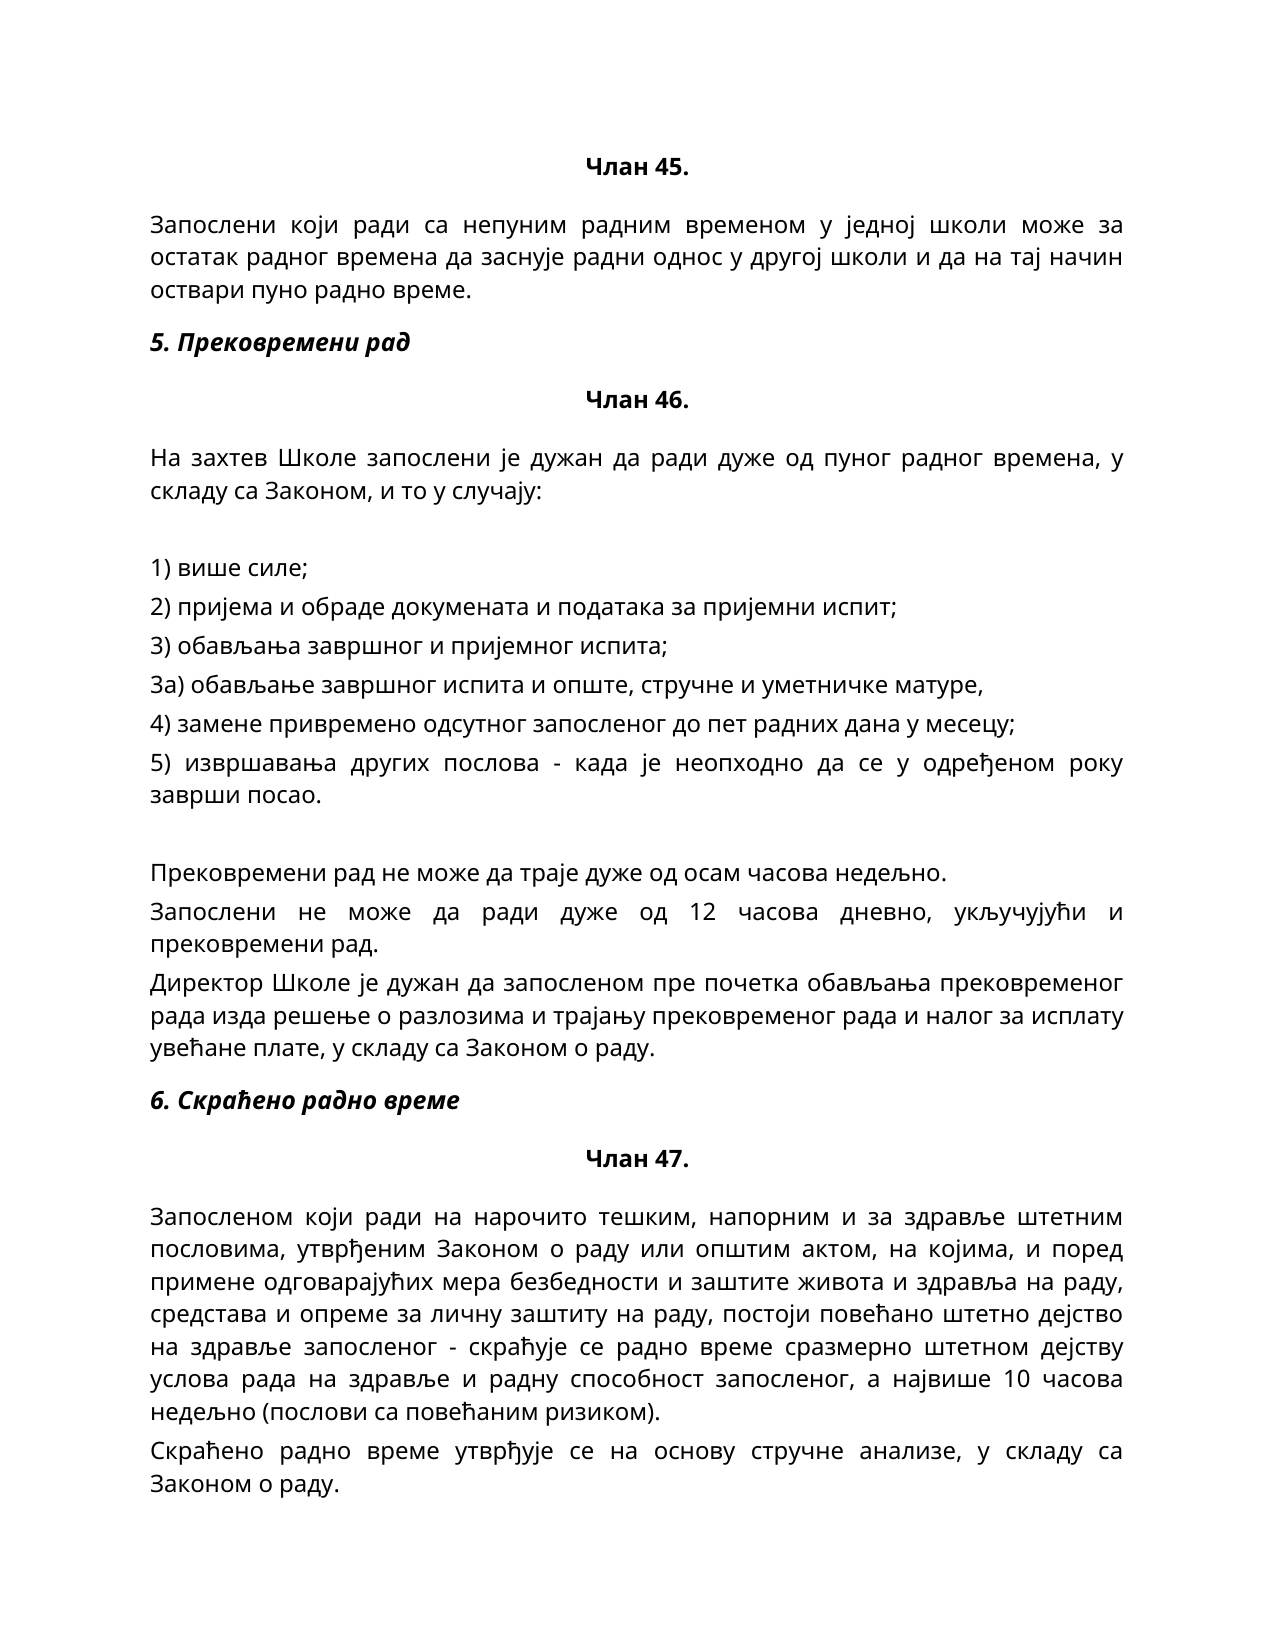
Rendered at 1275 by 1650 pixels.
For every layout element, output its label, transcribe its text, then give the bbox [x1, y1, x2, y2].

text Запослени који ради са непуним радним временом у једној школи може за остатак радног времена да заснује радни однос у другој школи и да на тај начин оствари пуно радно време. [150, 208, 1125, 305]
text Члан 47. [150, 1142, 1125, 1174]
text 5. Прековремени рад [150, 324, 1125, 358]
text Члан 46. [150, 383, 1125, 416]
text Прековремени рад не може да траје дуже од осам часова недељно. [150, 856, 1125, 888]
text Члан 45. [150, 150, 1125, 183]
text Запосленом који ради на нарочито тешким, напорним и за здравље штетним пословима, утврђеним Законом о раду или општим актом, на којима, и поред примене одговарајућих мера безбедности и заштите живота и здравља на раду, средстава и опреме за личну заштиту на раду, постоји повећано штетно дејство на здравље запосленог - скраћује се радно време сразмерно штетном дејству услова рада на здравље и радну способност запосленог, а највише 10 часова недељно (послови са повећаним ризиком). [150, 1199, 1125, 1427]
text Директор Школе је дужан да запосленом пре почетка обављања прековременог рада изда решење о разлозима и трајању прековременог рада и налог за исплату увећане плате, у складу са Законом о раду. [150, 966, 1125, 1064]
text Скраћено радно време утврђује се на основу стручне анализе, у складу са Законом о раду. [150, 1434, 1125, 1499]
text 3) обављања завршног и пријемног испита; [150, 629, 1125, 661]
text 5) извршавања других послова - када је неопходно да се у одређеном року заврши посао. [150, 745, 1125, 811]
text 3а) обављање завршног испита и опште, стручне и уметничке матуре, [150, 668, 1125, 700]
text На захтев Школе запослени је дужан да ради дуже од пуног радног времена, у складу са Законом, и то у случају: [150, 441, 1125, 506]
text Запослени не може да ради дуже од 12 часова дневно, укључујући и прековремени рад. [150, 894, 1125, 960]
text 6. Скраћено радно време [150, 1083, 1125, 1117]
text 2) пријема и обраде докумената и података за пријемни испит; [150, 590, 1125, 623]
text 1) више силе; [150, 551, 1125, 584]
text 4) замене привремено одсутног запосленог до пет радних дана у месецу; [150, 707, 1125, 739]
